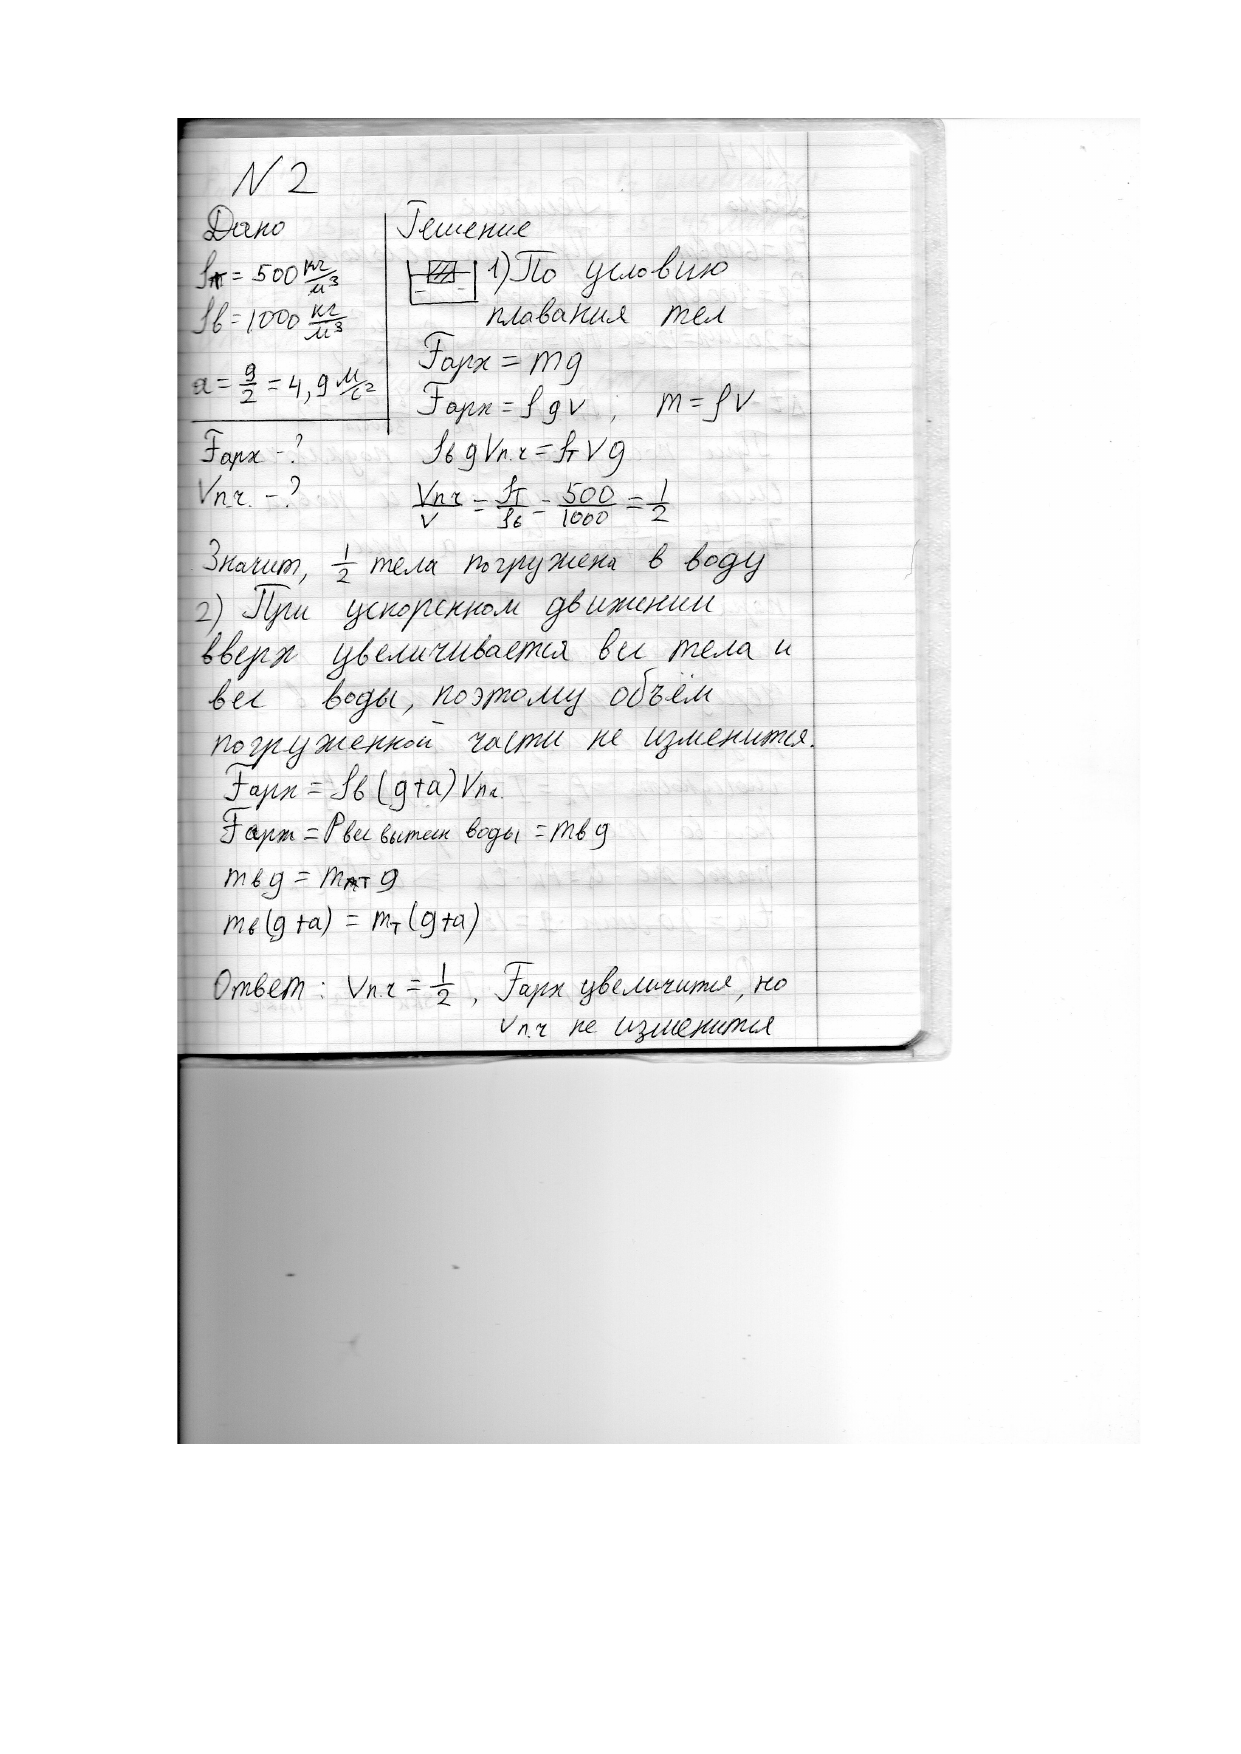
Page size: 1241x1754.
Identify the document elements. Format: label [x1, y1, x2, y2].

picture [177, 118, 1141, 1444]
